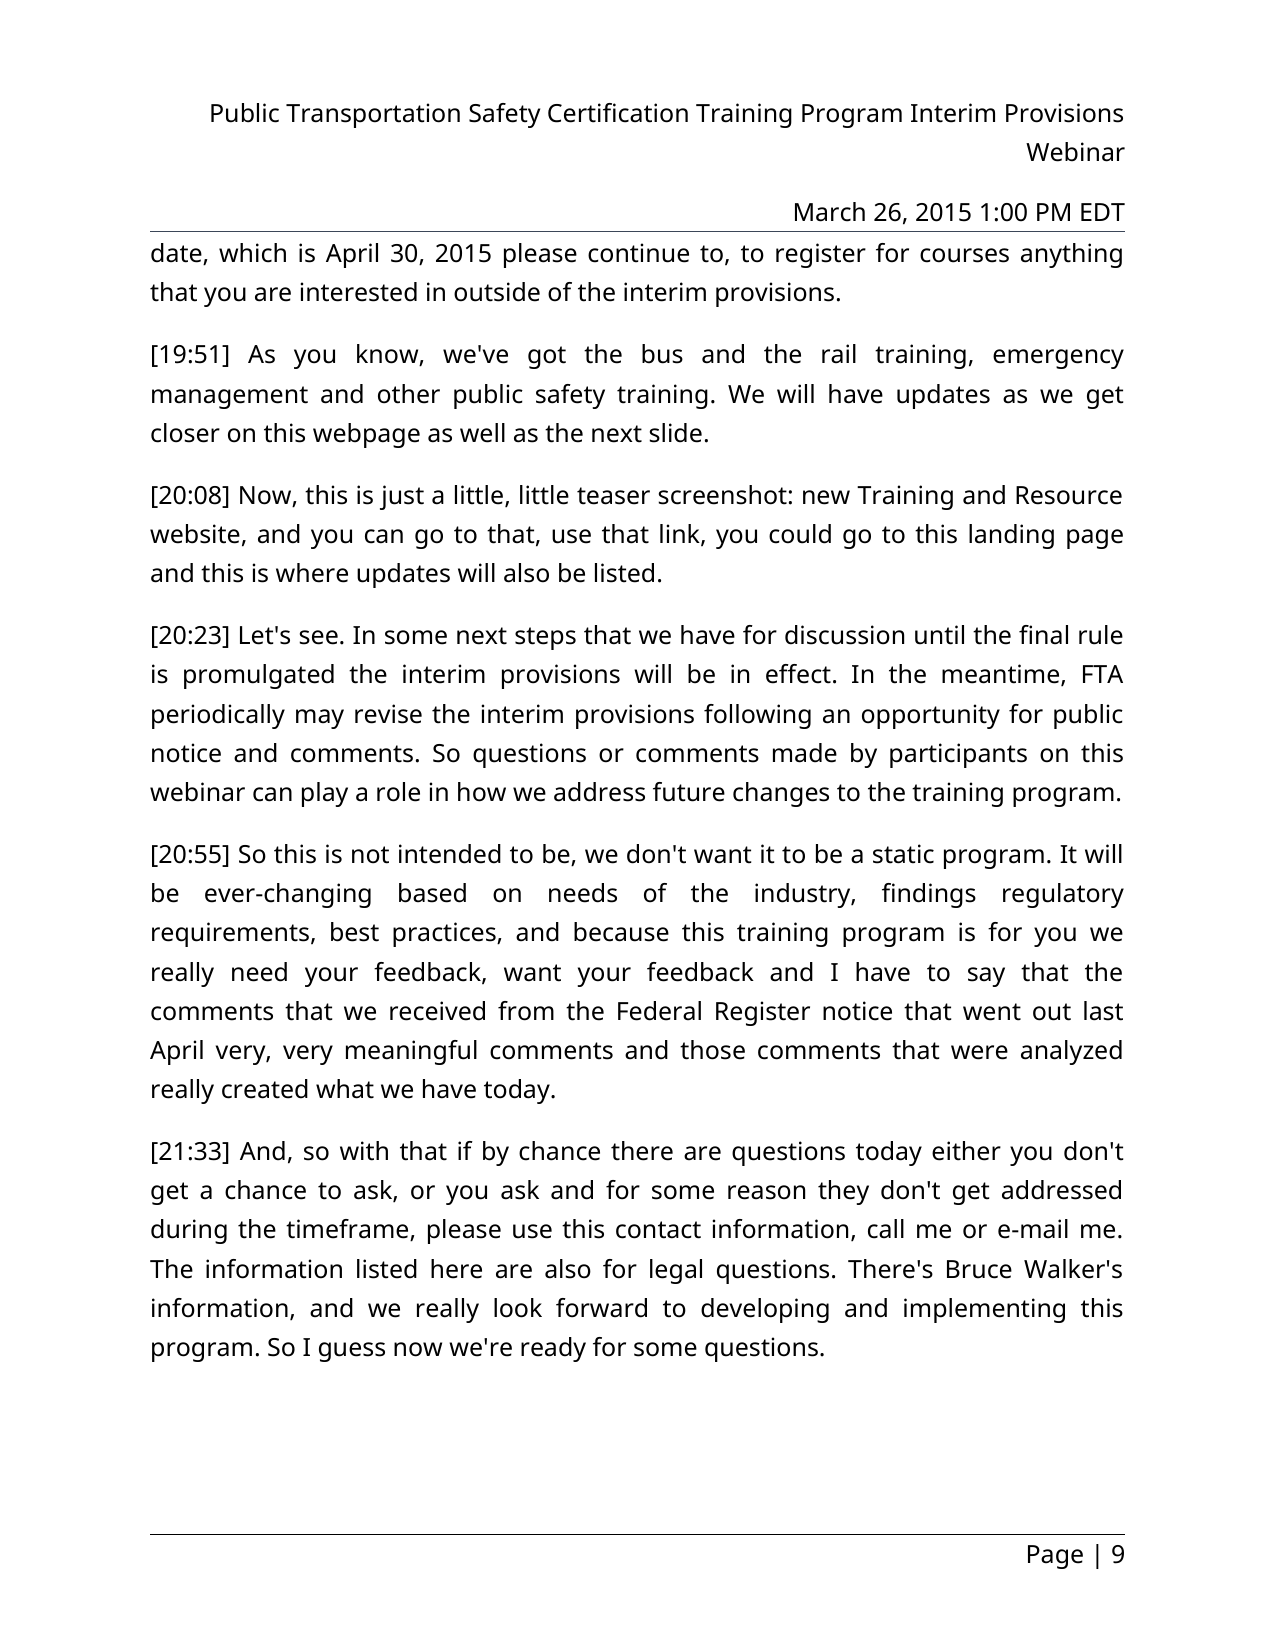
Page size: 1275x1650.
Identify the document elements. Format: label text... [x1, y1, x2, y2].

text [19:51] As you know, we've got the bus and the rail training, emergency management and other public safety training. We will have updates as we get closer on this webpage as well as the next slide. [150, 337, 1125, 449]
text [150, 236, 1125, 309]
text [21:33] And, so with that if by chance there are questions today either you don't get a chance to ask, or you ask and for some reason they don't get addressed during the timeframe, please use this contact information, call me or e-mail me. The information listed here are also for legal questions. There's Bruce Walker's information, and we really look forward to developing and implementing this program. So I guess now we're ready for some questions. [150, 1134, 1125, 1364]
text [20:23] Let's see. In some next steps that we have for discussion until the final rule is promulgated the interim provisions will be in effect. In the meantime, FTA periodically may revise the interim provisions following an opportunity for public notice and comments. So questions or comments made by participants on this webinar can play a role in how we address future changes to the training program. [150, 618, 1125, 809]
text [20:55] So this is not intended to be, we don't want it to be a static program. It will be ever-changing based on needs of the industry, findings regulatory requirements, best practices, and because this training program is for you we really need your feedback, want your feedback and I have to say that the comments that we received from the Federal Register notice that went out last April very, very meaningful comments and those comments that were analyzed really created what we have today. [150, 837, 1125, 1106]
text [20:08] Now, this is just a little, little teaser screenshot: new Training and Resource website, and you can go to that, use that link, you could go to this landing page and this is where updates will also be listed. [150, 478, 1125, 590]
